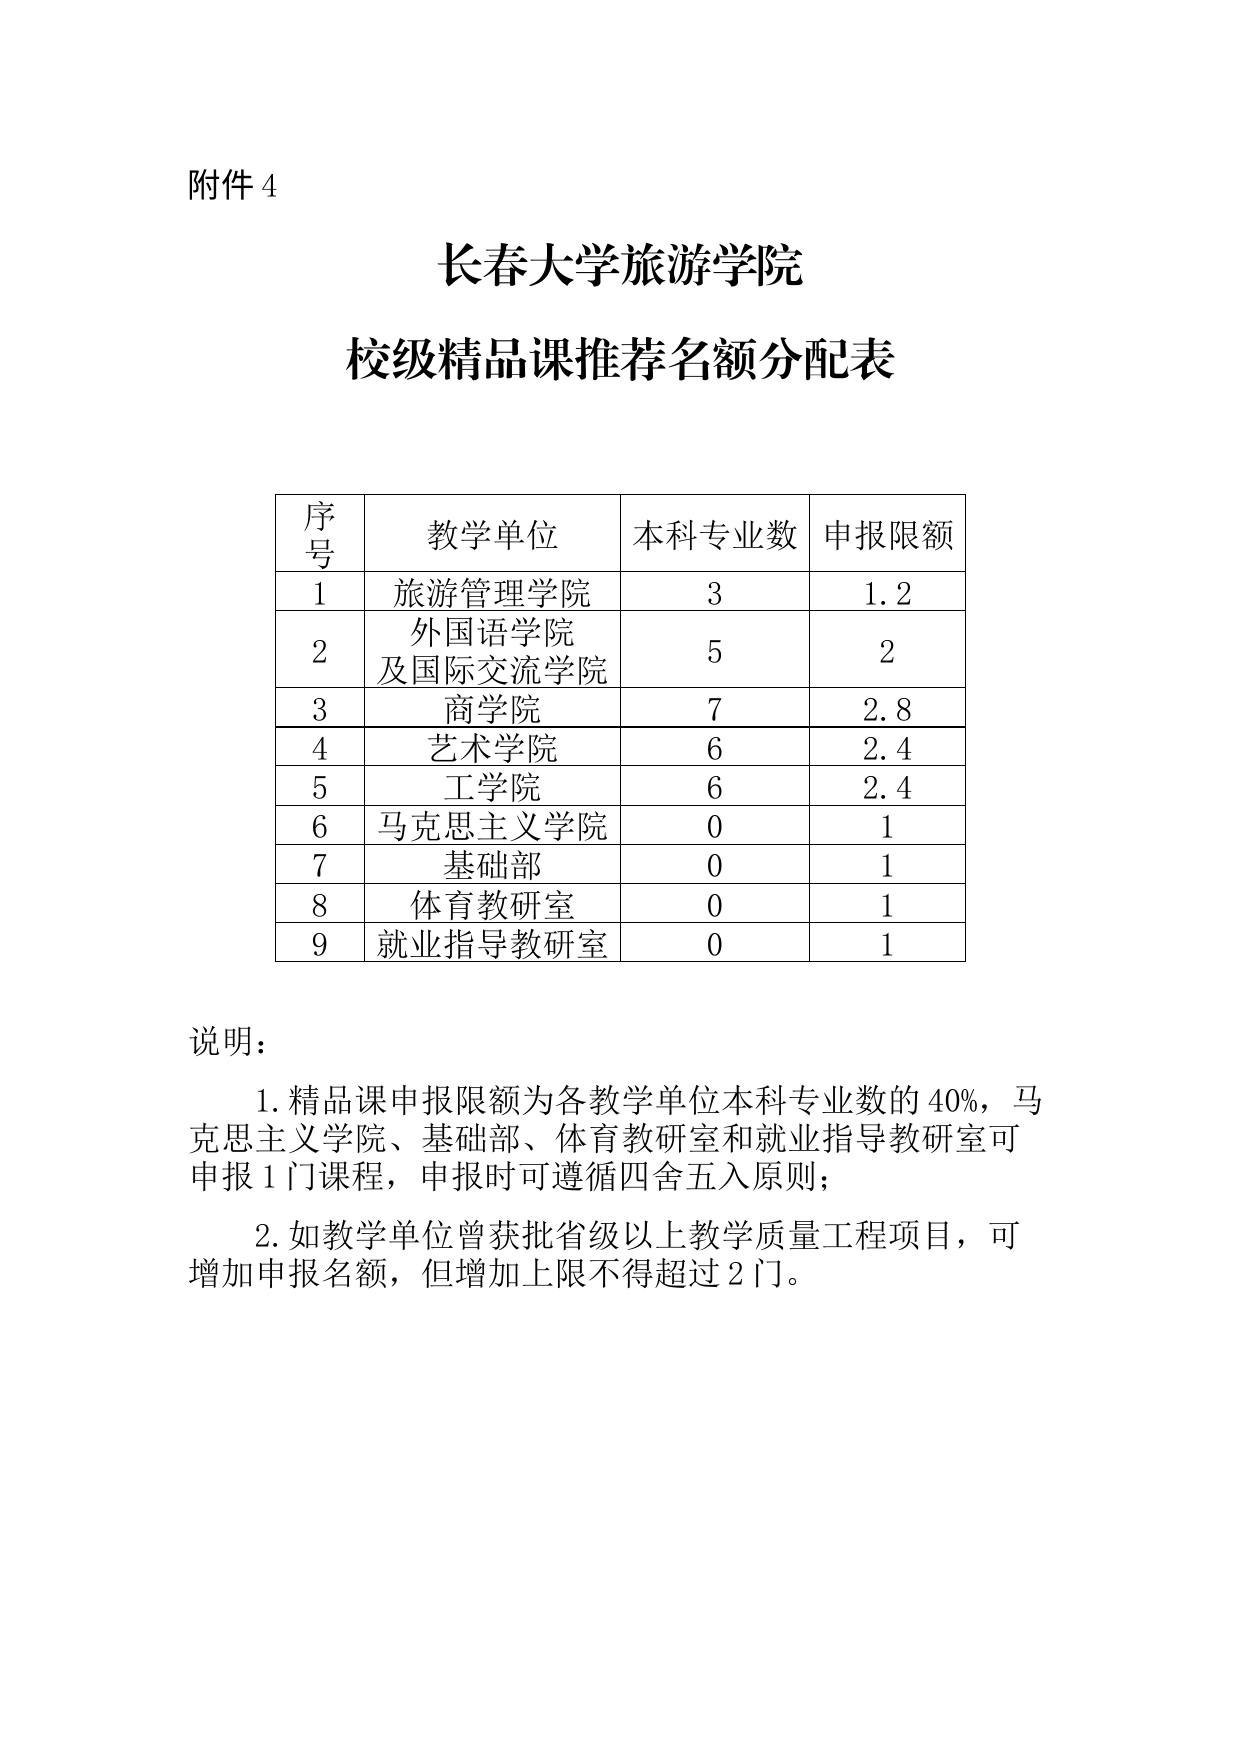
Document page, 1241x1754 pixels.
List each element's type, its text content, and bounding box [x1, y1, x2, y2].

table_cell 4 [276, 728, 364, 765]
table_cell 基础部 [365, 845, 620, 883]
table_cell 0 [621, 923, 809, 961]
table_cell 艺术学院 [365, 728, 620, 765]
table_cell 3 [621, 572, 809, 610]
table_cell 1 [810, 923, 965, 961]
table_header 教学单位 [365, 495, 620, 571]
table_header 申报限额 [810, 495, 965, 571]
text 附件4 [187, 164, 1053, 202]
table_cell 7 [276, 845, 364, 883]
table_cell 2.4 [810, 766, 965, 804]
table_cell 就业指导教研室 [365, 923, 620, 961]
table_cell 马克思主义学院 [365, 806, 620, 843]
table_cell 1.2 [810, 572, 965, 610]
table_cell 8 [276, 884, 364, 922]
table_cell 6 [621, 766, 809, 804]
table_cell 0 [621, 884, 809, 922]
table_cell 工学院 [365, 766, 620, 804]
table_cell 2 [810, 611, 965, 687]
text 长春大学旅游学院 [187, 223, 1053, 296]
table_cell 外国语学院 及国际交流学院 [365, 611, 620, 687]
table_cell 1 [276, 572, 364, 610]
table_cell 1 [810, 806, 965, 843]
table_cell 9 [276, 923, 364, 961]
text 说明： [187, 1021, 1053, 1059]
text 校级精品课推荐名额分配表 [187, 317, 1053, 390]
table_header 本科专业数 [621, 495, 809, 571]
table_cell 旅游管理学院 [365, 572, 620, 610]
table_header 序号 [276, 495, 364, 571]
table_cell 3 [276, 688, 364, 726]
table_cell 5 [621, 611, 809, 687]
table_cell 体育教研室 [365, 884, 620, 922]
table_cell 2.4 [810, 728, 965, 765]
table_cell 商学院 [365, 688, 620, 726]
table_cell 2.8 [810, 688, 965, 726]
table_cell 5 [276, 766, 364, 804]
text 1.精品课申报限额为各教学单位本科专业数的40%，马克思主义学院、基础部、体育教研室和就业指导教研室可申报1门课程，申报时可遵循四舍五入原则； [187, 1079, 1053, 1193]
table_cell 7 [621, 688, 809, 726]
table_cell 6 [621, 728, 809, 765]
table_cell 1 [810, 884, 965, 922]
table_cell 0 [621, 806, 809, 843]
text 2.如教学单位曾获批省级以上教学质量工程项目，可增加申报名额，但增加上限不得超过2门。 [187, 1214, 1053, 1290]
table_cell 6 [276, 806, 364, 843]
table_cell 0 [621, 845, 809, 883]
table_cell 2 [276, 611, 364, 687]
table_cell 1 [810, 845, 965, 883]
